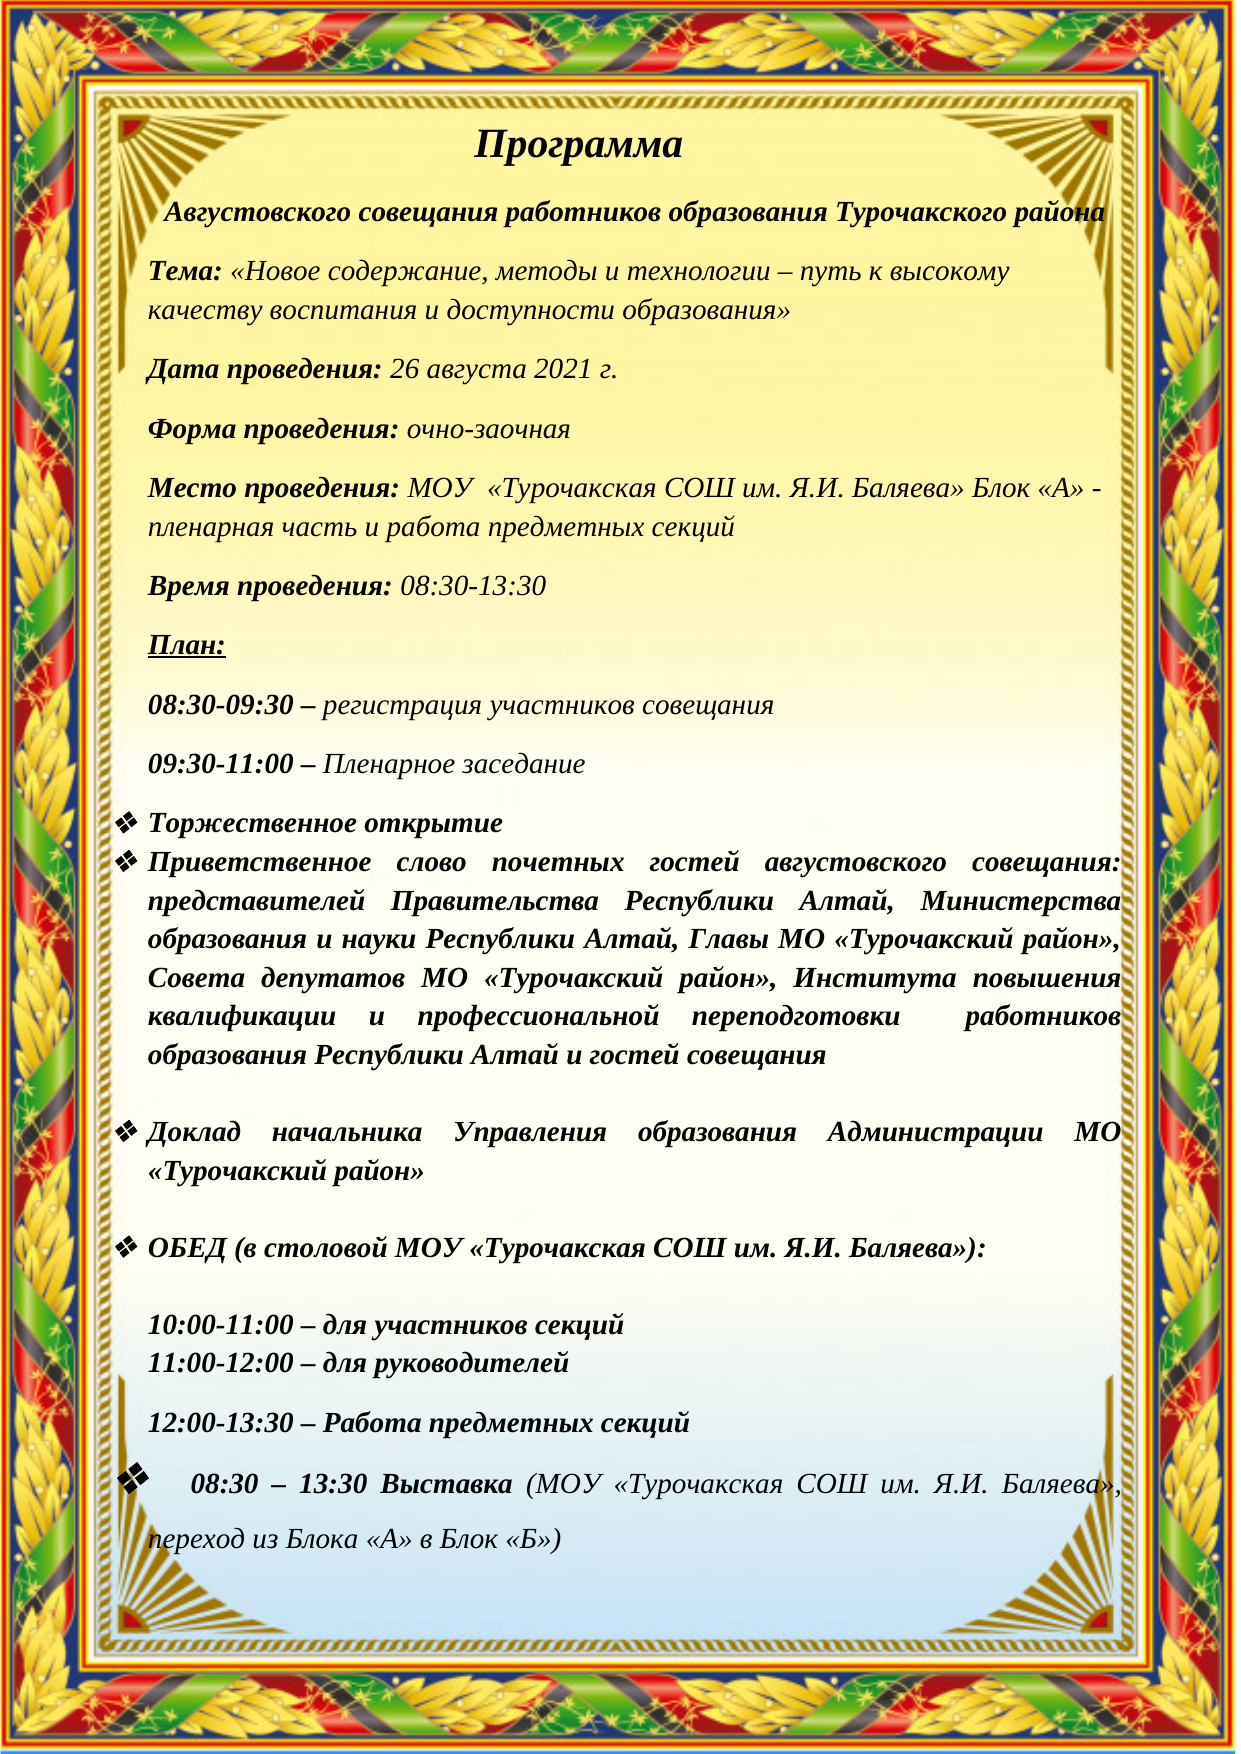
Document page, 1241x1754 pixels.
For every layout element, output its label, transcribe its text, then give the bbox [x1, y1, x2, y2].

list Торжественное открытие [110, 806, 1122, 839]
text Программа [177, 118, 1152, 166]
list 10:00-11:00 – для участников секций [148, 1307, 1122, 1341]
text Место проведения: МОУ «Турочакская СОШ им. Я.И. Баляева» Блок «А» - пленарная часть и работа предметных секций [148, 470, 1122, 542]
list ОБЕД (в столовой МОУ «Турочакская СОШ им. Я.И. Баляева»): [110, 1230, 1122, 1263]
list Приветственное слово почетных гостей августовского совещания: представителей Правительства Республики Алтай, Министерства образования и науки Республики Алтай, Главы МО «Турочакский район», Совета депутатов МО «Турочакский район», Института повышения квалификации и профессиональной переподготовки работников образования Республики Алтай и гостей совещания [110, 844, 1122, 1071]
text Августовского совещания работников образования Турочакского района [148, 194, 1122, 228]
text План: [148, 627, 1122, 661]
picture [0, 0, 1235, 1754]
list 08:30 – 13:30 Выставка (МОУ «Турочакская СОШ им. Я.И. Баляева», переход из Блока «А» в Блок «Б») [110, 1464, 1122, 1557]
text 12:00-13:30 – Работа предметных секций [148, 1405, 1122, 1438]
text Форма проведения: очно-заочная [148, 411, 1122, 444]
text 08:30-09:30 – регистрация участников совещания [148, 687, 1122, 720]
text 09:30-11:00 – Пленарное заседание [148, 746, 1122, 780]
list 11:00-12:00 – для руководителей [148, 1346, 1122, 1379]
list Доклад начальника Управления образования Администрации МО «Турочакский район» [110, 1114, 1122, 1186]
text Тема: «Новое содержание, методы и технологии – путь к высокому качеству воспитания и доступности образования» [148, 253, 1122, 326]
text Время проведения: 08:30-13:30 [148, 568, 1122, 602]
text Дата проведения: 26 августа 2021 г. [148, 351, 1122, 385]
